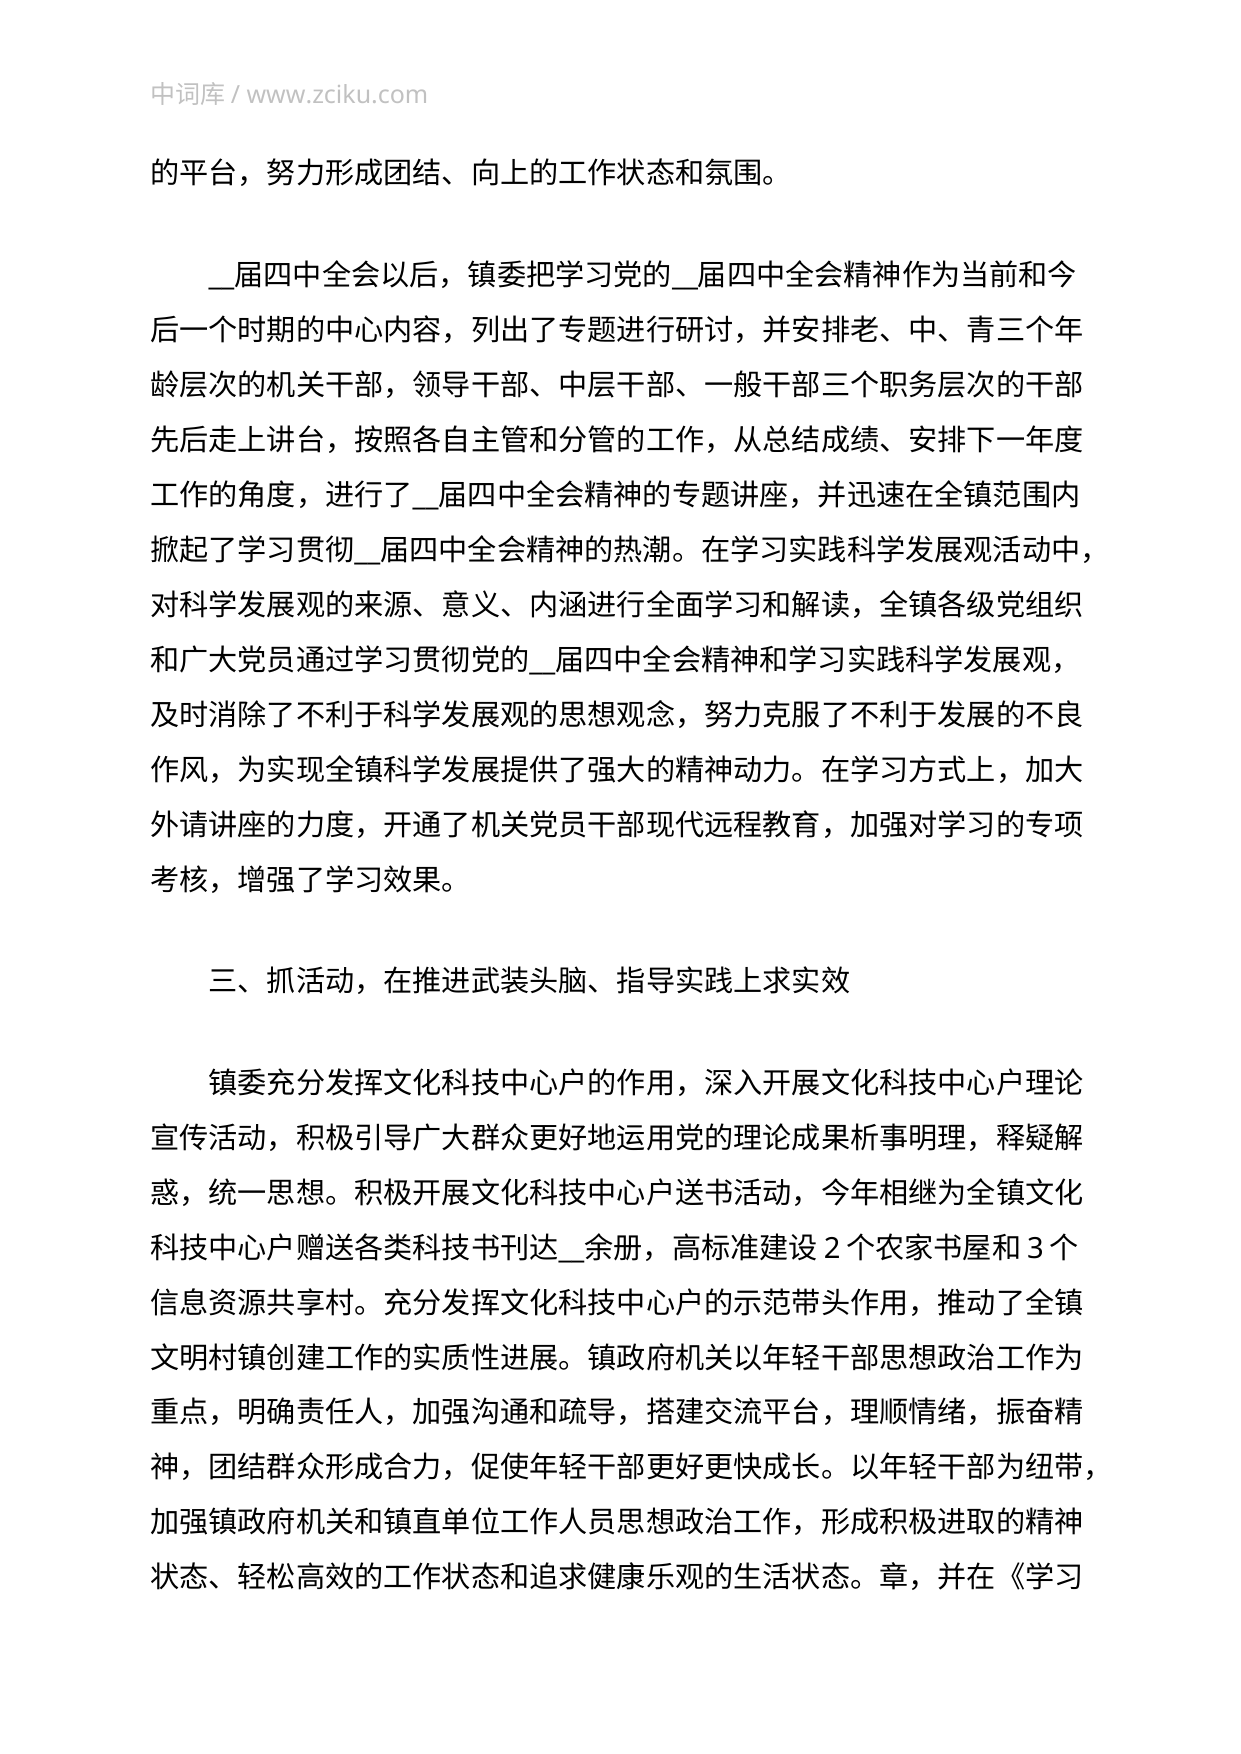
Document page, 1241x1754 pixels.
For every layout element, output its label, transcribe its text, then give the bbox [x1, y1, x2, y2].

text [150, 1059, 1090, 1596]
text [150, 150, 1090, 192]
text 三、抓活动，在推进武装头脑、指导实践上求实效 [150, 958, 1090, 1000]
text __届四中全会以后，镇委把学习党的__届四中全会精神作为当前和今后一个时期的中心内容，列出了专题进行研讨，并安排老、中、青三个年龄层次的机关干部，领导干部、中层干部、一般干部三个职务层次的干部先后走上讲台，按照各自主管和分管的工作，从总结成绩、安排下一年度工作的角度，进行了__届四中全会精神的专题讲座，并迅速在全镇范围内掀起了学习贯彻__届四中全会精神的热潮。在学习实践科学发展观活动中，对科学发展观的来源、意义、内涵进行全面学习和解读，全镇各级党组织和广大党员通过学习贯彻党的__届四中全会精神和学习实践科学发展观，及时消除了不利于科学发展观的思想观念，努力克服了不利于发展的不良作风，为实现全镇科学发展提供了强大的精神动力。在学习方式上，加大外请讲座的力度，开通了机关党员干部现代远程教育，加强对学习的专项考核，增强了学习效果。 [150, 252, 1090, 898]
